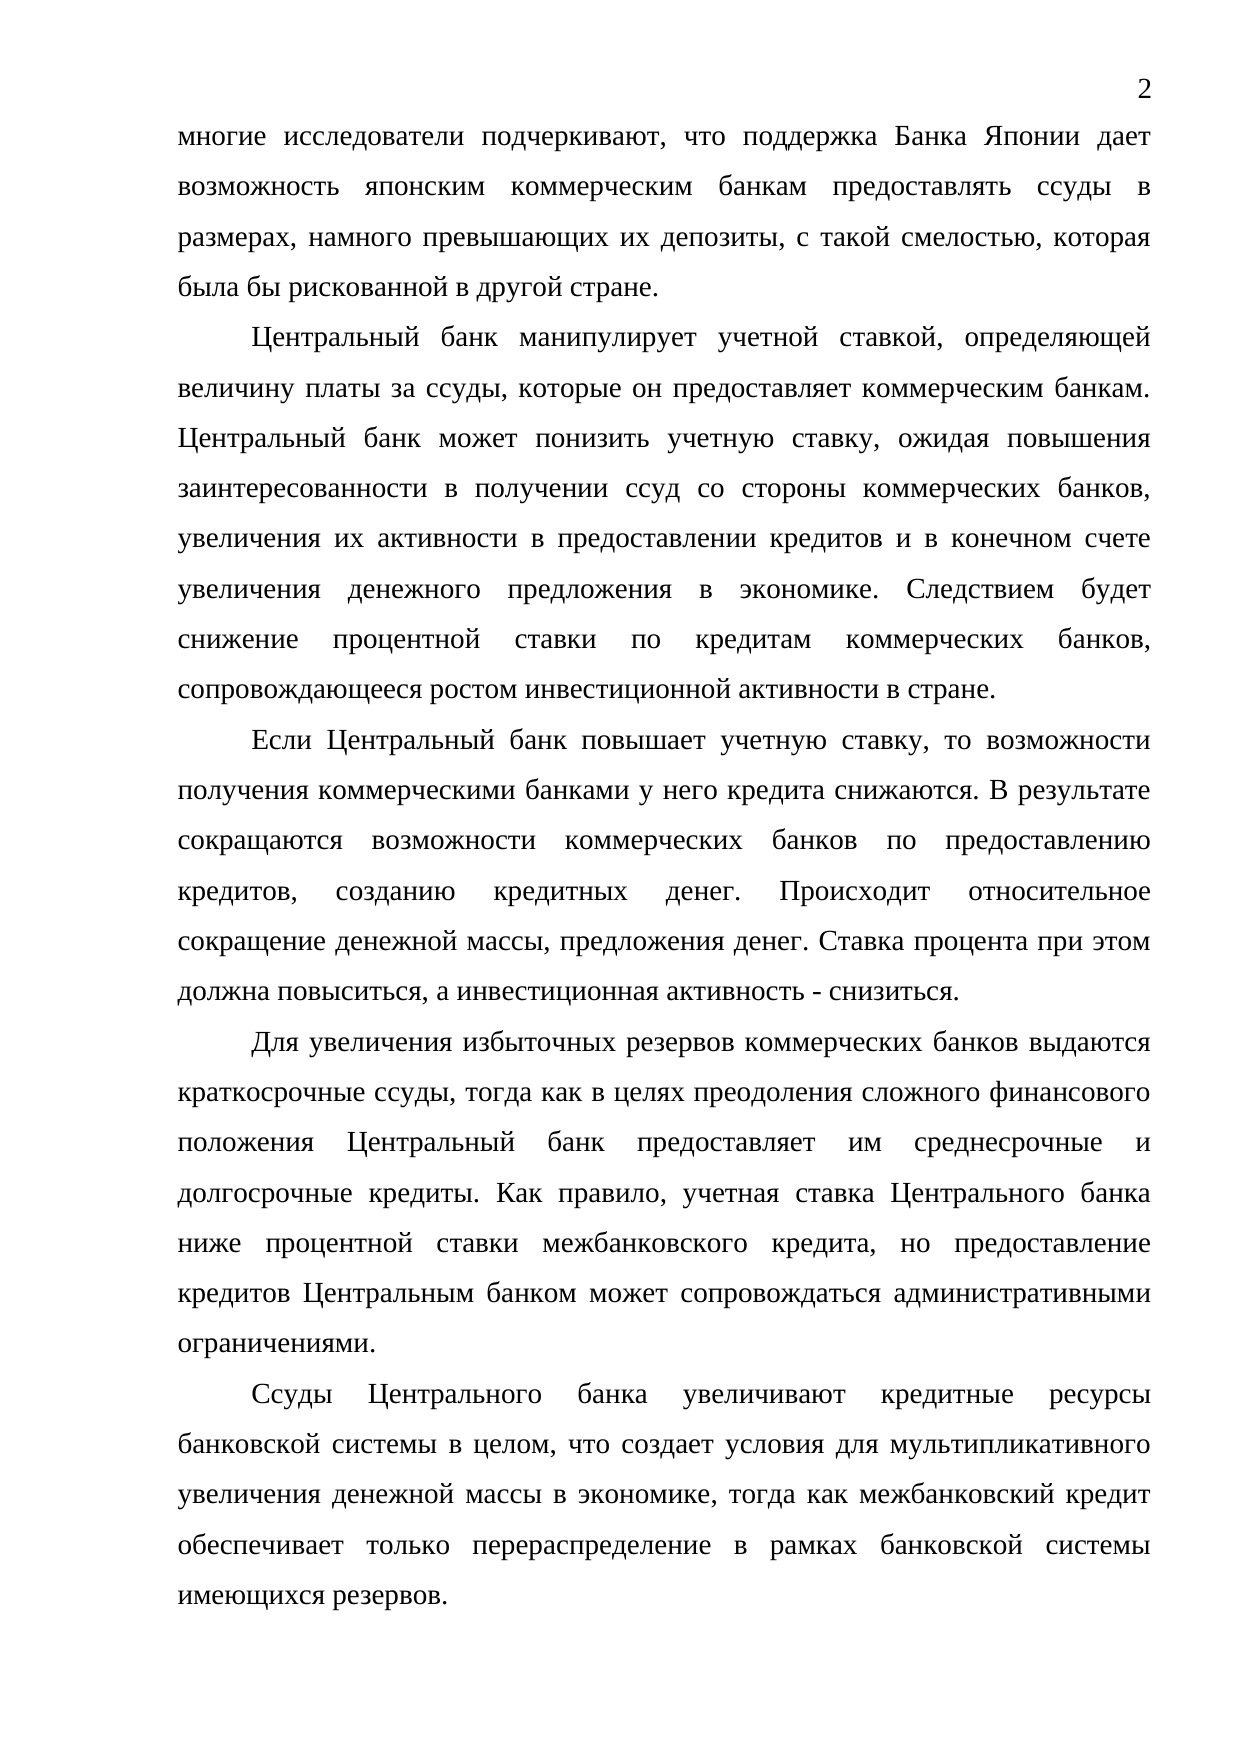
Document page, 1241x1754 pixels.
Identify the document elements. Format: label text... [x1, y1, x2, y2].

text Ссуды Центрального банка увеличивают кредитные ресурсы банковской системы в целом, что создает условия для мультипликативного увеличения денежной массы в экономике, тогда как межбанковский кредит обеспечивает только перераспределение в рамках банковской системы имеющихся резервов. [177, 1376, 1152, 1611]
text Центральный банк манипулирует учетной ставкой, определяющей величину платы за ссуды, которые он предоставляет коммерческим банкам. Центральный банк может понизить учетную ставку, ожидая повышения заинтересованности в получении ссуд со стороны коммерческих банков, увеличения их активности в предоставлении кредитов и в конечном счете увеличения денежного предложения в экономике. Следствием будет снижение процентной ставки по кредитам коммерческих банков, сопровождающееся ростом инвестиционной активности в стране. [177, 319, 1152, 705]
text Для увеличения избыточных резервов коммерческих банков выдаются краткосрочные ссуды, тогда как в целях преодоления сложного финансового положения Центральный банк предоставляет им среднесрочные и долгосрочные кредиты. Как правило, учетная ставка Центрального банка ниже процентной ставки межбанковского кредита, но предоставление кредитов Центральным банком может сопровождаться административными ограничениями. [177, 1024, 1152, 1359]
text Если Центральный банк повышает учетную ставку, то возможности получения коммерческими банками у него кредита снижаются. В результате сокращаются возможности коммерческих банков по предоставлению кредитов, созданию кредитных денег. Происходит относительное сокращение денежной массы, предложения денег. Ставка процента при этом должна повыситься, а инвестиционная активность - снизиться. [177, 722, 1152, 1007]
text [177, 118, 1152, 303]
